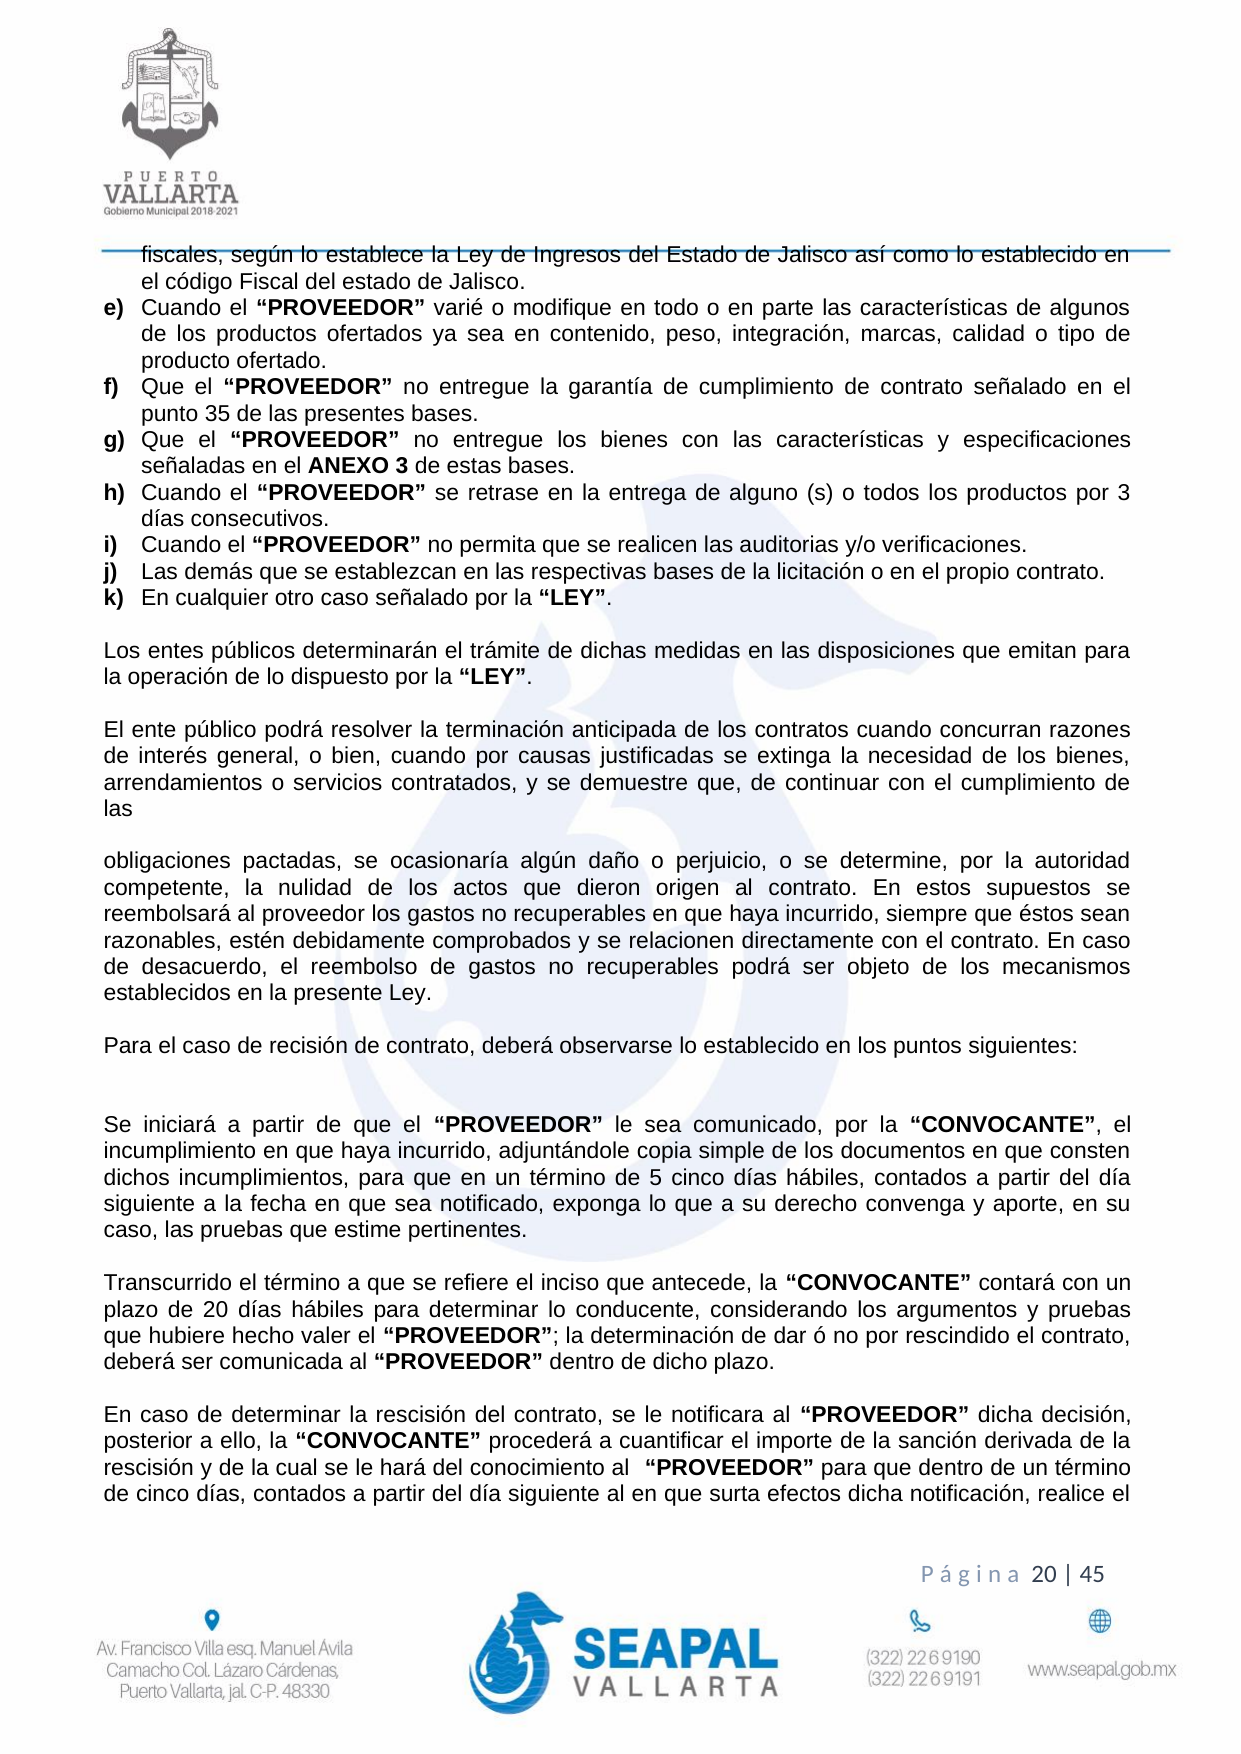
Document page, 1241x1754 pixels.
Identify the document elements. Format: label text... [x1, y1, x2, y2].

text El ente público podrá resolver la terminación anticipada de los contratos cuando concurran razones de interés general, o bien, cuando por causas justificadas se extinga la necesidad de los bienes, arrendamientos o servicios contratados, y se demuestre que, de continuar con el cumplimiento de las [103, 716, 1132, 821]
text Los entes públicos determinarán el trámite de dichas medidas en las disposiciones que emitan para la operación de lo dispuesto por la “LEY”. [103, 637, 1132, 689]
text Se iniciará a partir de que el “PROVEEDOR” le sea comunicado, por la “CONVOCANTE”, el incumplimiento en que haya incurrido, adjuntándole copia simple de los documentos en que consten dichos incumplimientos, para que en un término de 5 cinco días hábiles, contados a partir del día siguiente a la fecha en que sea notificado, exponga lo que a su derecho convenga y aporte, en su caso, las pruebas que estime pertinentes. [103, 1111, 1132, 1243]
list Cuando el “PROVEEDOR” se retrase en la entrega de alguno (s) o todos los productos por 3 días consecutivos. [103, 478, 1132, 531]
list Que el “PROVEEDOR” no entregue la garantía de cumplimiento de contrato señalado en el punto 35 de las presentes bases. [103, 373, 1132, 426]
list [103, 241, 1132, 294]
list En cualquier otro caso señalado por la “LEY”. [103, 584, 1132, 610]
list Las demás que se establezcan en las respectivas bases de la licitación o en el propio contrato. [103, 558, 1132, 584]
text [103, 1401, 1132, 1506]
text Para el caso de recisión de contrato, deberá observarse lo establecido en los puntos siguientes: [103, 1032, 1132, 1058]
text Transcurrido el término a que se refiere el inciso que antecede, la “CONVOCANTE” contará con un plazo de 20 días hábiles para determinar lo conducente, considerando los argumentos y pruebas que hubiere hecho valer el “PROVEEDOR”; la determinación de dar ó no por rescindido el contrato, deberá ser comunicada al “PROVEEDOR” dentro de dicho plazo. [103, 1269, 1132, 1374]
list Cuando el “PROVEEDOR” no permita que se realicen las auditorias y/o verificaciones. [103, 531, 1132, 558]
list Que el “PROVEEDOR” no entregue los bienes con las características y especificaciones señaladas en el ANEXO 3 de estas bases. [103, 426, 1132, 478]
text obligaciones pactadas, se ocasionaría algún daño o perjuicio, o se determine, por la autoridad competente, la nulidad de los actos que dieron origen al contrato. En estos supuestos se reembolsará al proveedor los gastos no recuperables en que haya incurrido, siempre que éstos sean razonables, estén debidamente comprobados y se relacionen directamente con el contrato. En caso de desacuerdo, el reembolso de gastos no recuperables podrá ser objeto de los mecanismos establecidos en la presente Ley. [103, 847, 1132, 1006]
picture [0, 0, 1241, 1754]
list Cuando el “PROVEEDOR” varié o modifique en todo o en parte las características de algunos de los productos ofertados ya sea en contenido, peso, integración, marcas, calidad o tipo de producto ofertado. [103, 294, 1132, 373]
